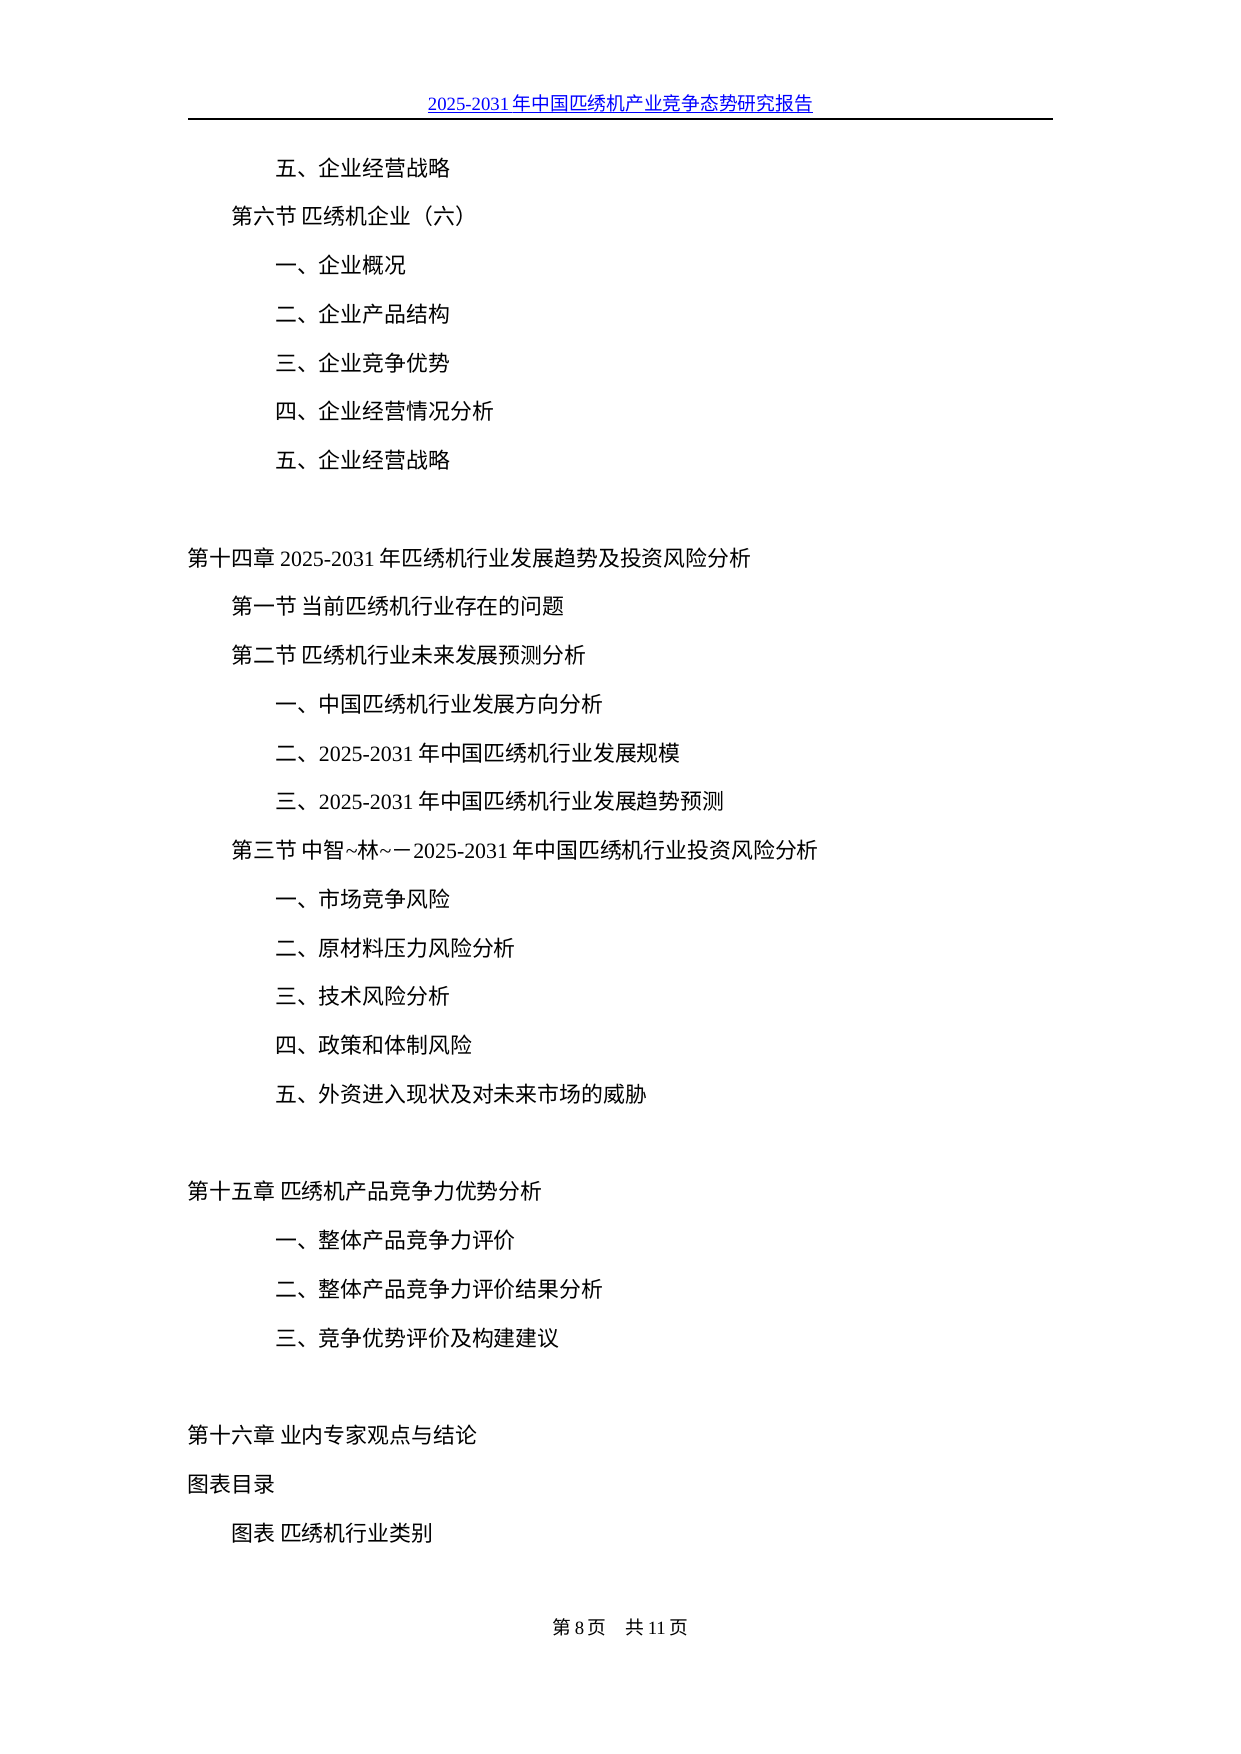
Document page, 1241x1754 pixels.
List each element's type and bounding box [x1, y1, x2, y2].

text [187, 150, 1053, 1548]
